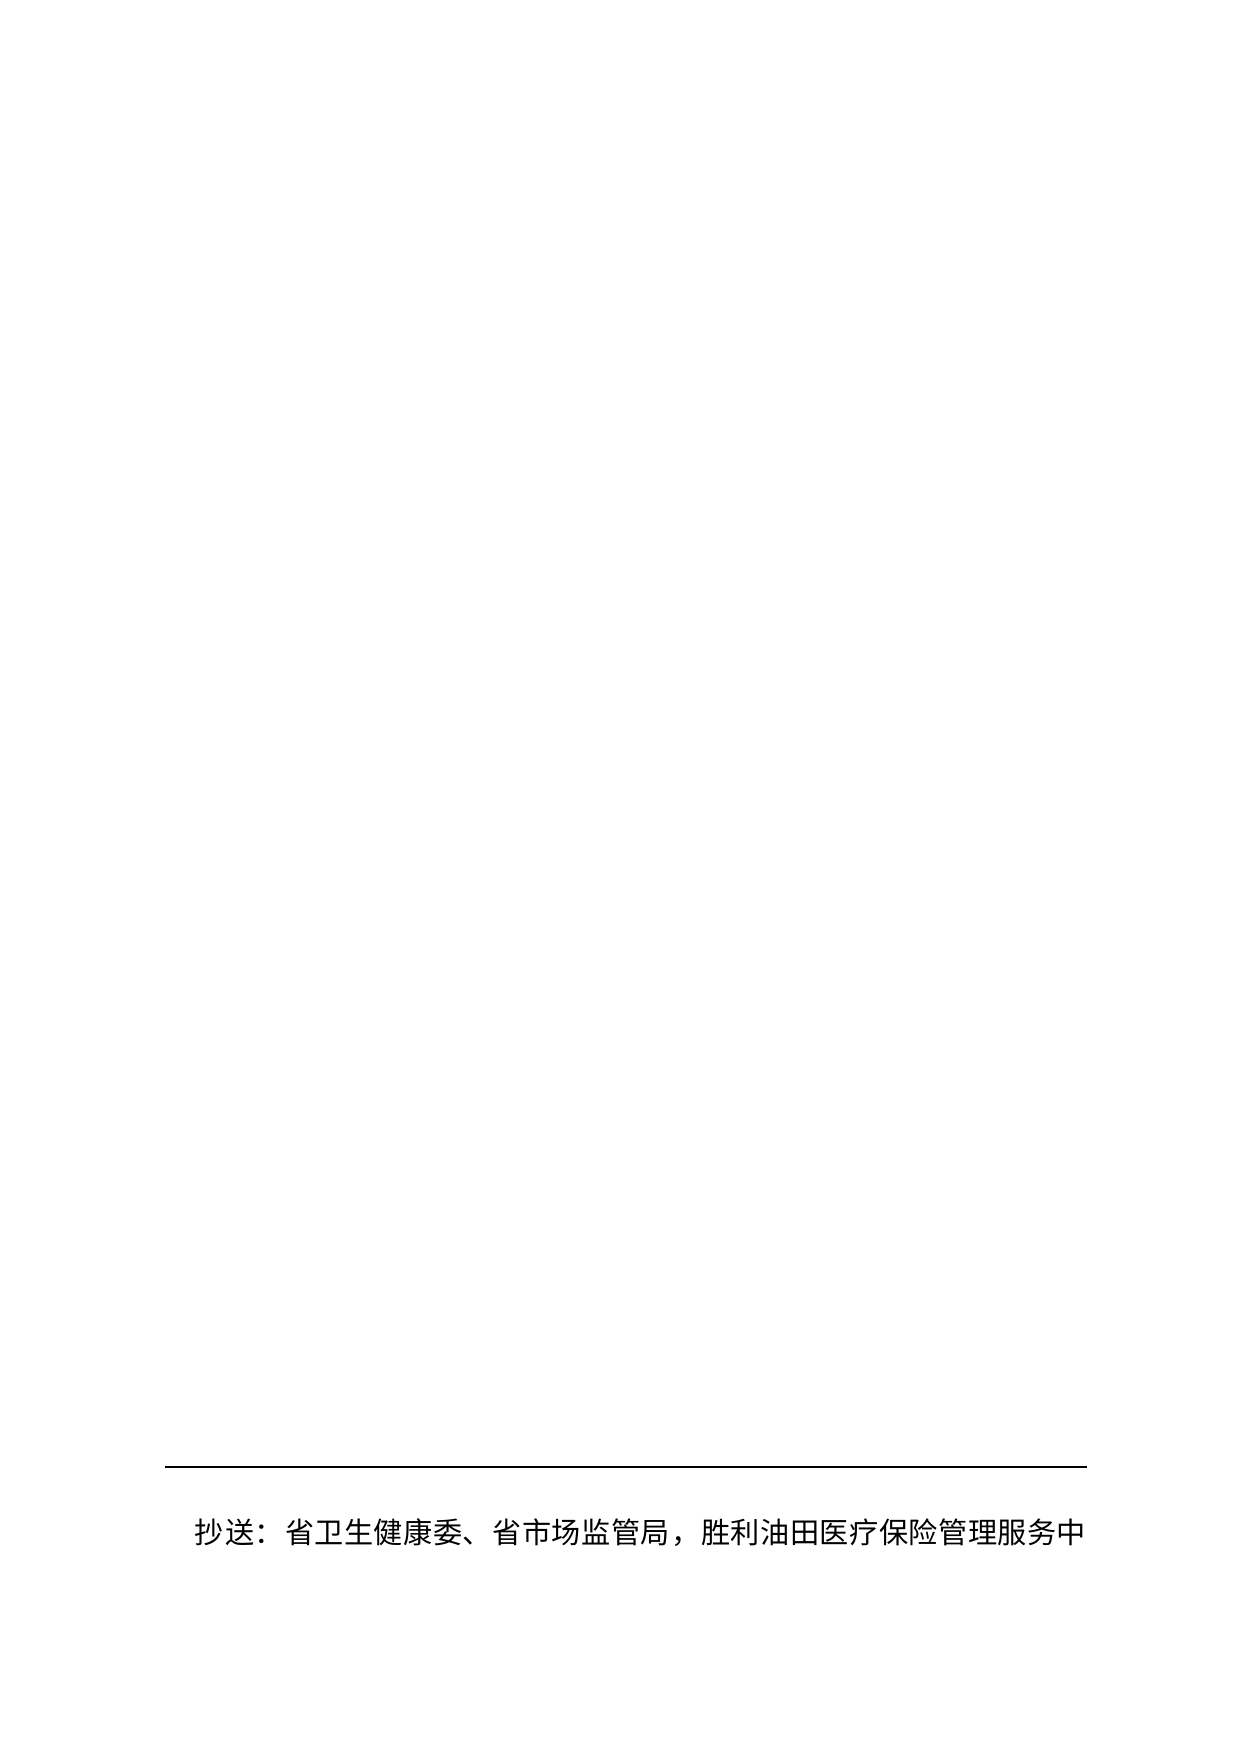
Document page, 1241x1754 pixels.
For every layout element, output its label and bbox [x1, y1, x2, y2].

text [194, 1468, 1087, 1563]
